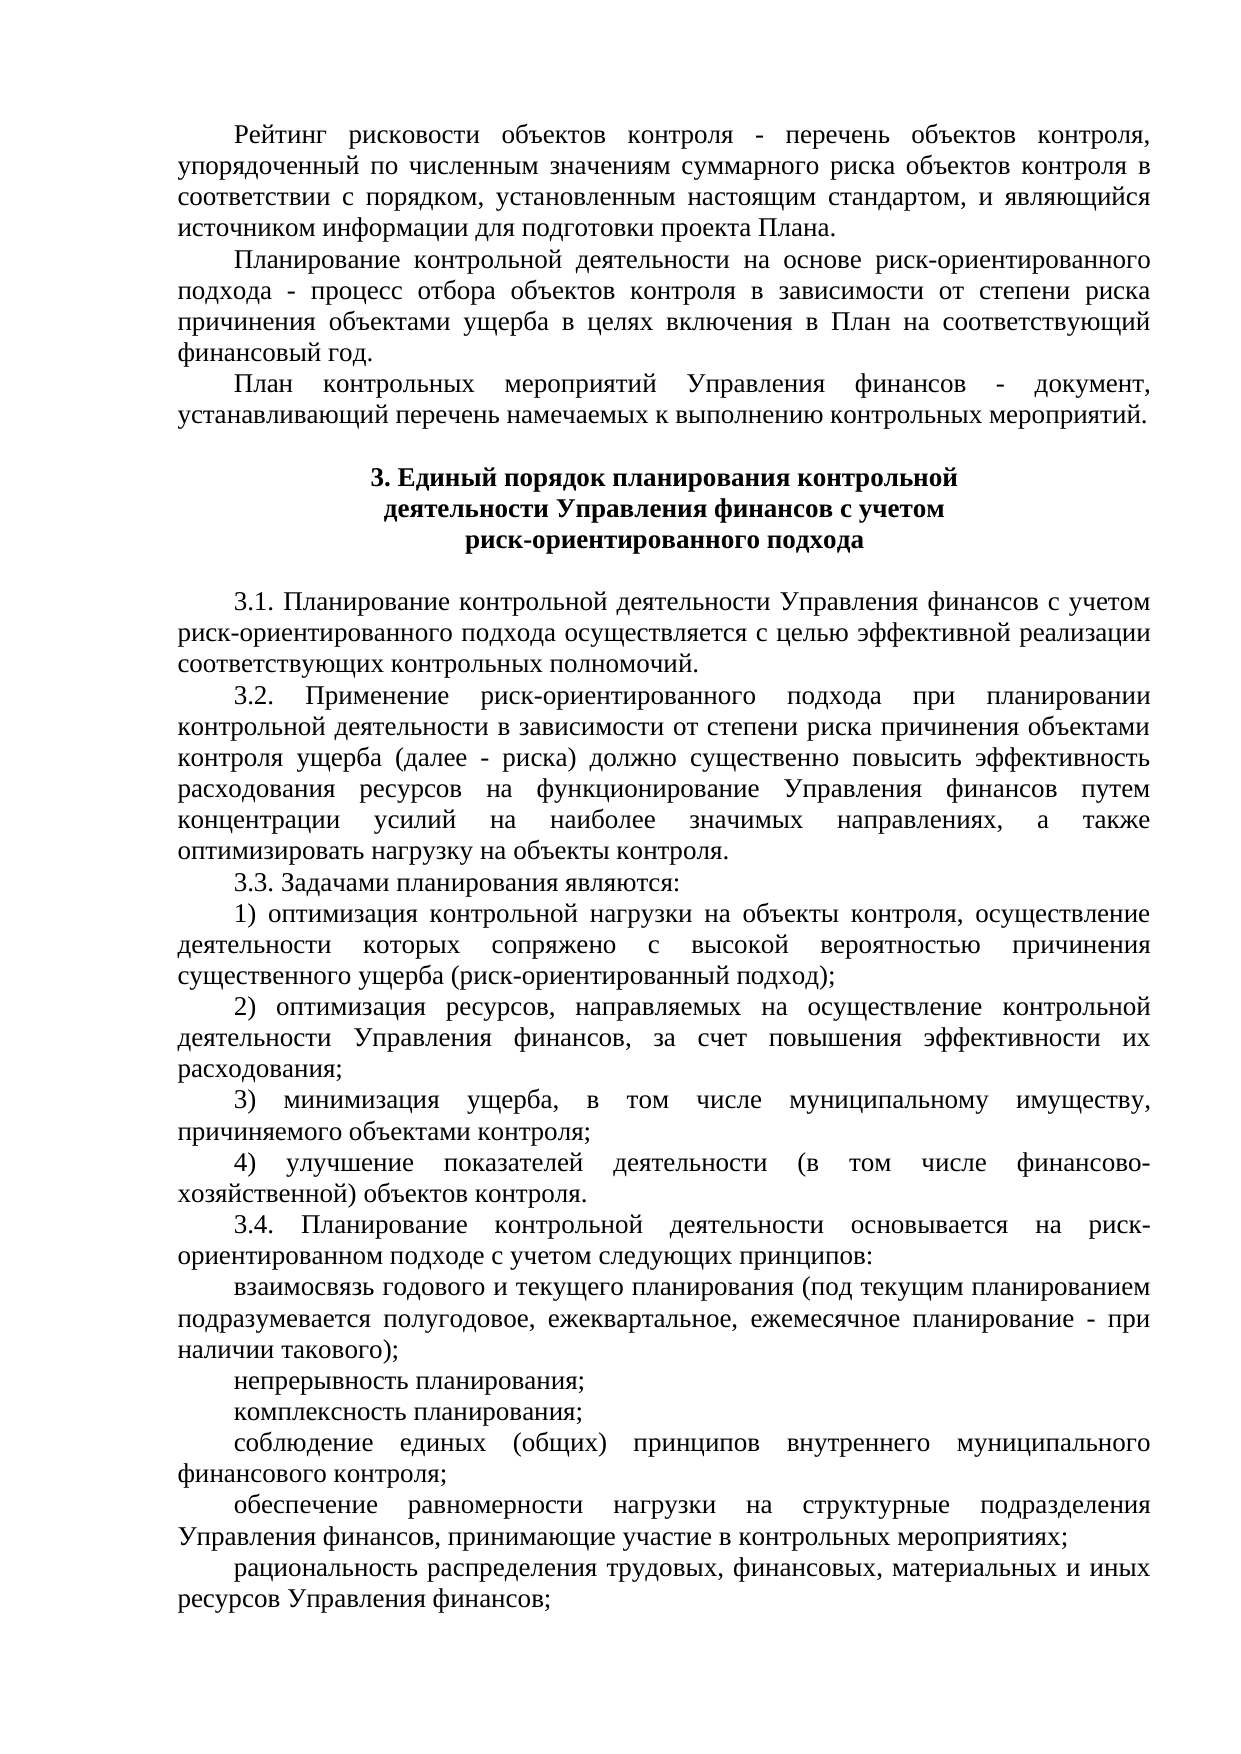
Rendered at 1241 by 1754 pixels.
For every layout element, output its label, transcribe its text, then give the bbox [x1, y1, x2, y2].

text Рейтинг рисковости объектов контроля - перечень объектов контроля, упорядоченный по численным значениям суммарного риска объектов контроля в соответствии с порядком, установленным настоящим стандартом, и являющийся источником информации для подготовки проекта Плана. [177, 118, 1152, 243]
text 3.4. Планирование контрольной деятельности основывается на риск-ориентированном подходе с учетом следующих принципов: [177, 1208, 1152, 1271]
text 3) минимизация ущерба, в том числе муниципальному имуществу, причиняемого объектами контроля; [177, 1084, 1152, 1146]
text 3.2. Применение риск-ориентированного подхода при планировании контрольной деятельности в зависимости от степени риска причинения объектами контроля ущерба (далее - риска) должно существенно повысить эффективность расходования ресурсов на функционирование Управления финансов путем концентрации усилий на наиболее значимых направлениях, а также оптимизировать нагрузку на объекты контроля. [177, 679, 1152, 866]
text План контрольных мероприятий Управления финансов - документ, устанавливающий перечень намечаемых к выполнению контрольных мероприятий. [177, 367, 1152, 429]
text 2) оптимизация ресурсов, направляемых на осуществление контрольной деятельности Управления финансов, за счет повышения эффективности их расходования; [177, 990, 1152, 1084]
text соблюдение единых (общих) принципов внутреннего муниципального финансового контроля; [177, 1426, 1152, 1488]
text комплексность планирования; [177, 1395, 1152, 1426]
text обеспечение равномерности нагрузки на структурные подразделения Управления финансов, принимающие участие в контрольных мероприятиях; [177, 1488, 1152, 1551]
text 3.3. Задачами планирования являются: [177, 866, 1152, 897]
title деятельности Управления финансов с учетом [177, 492, 1152, 523]
text рациональность распределения трудовых, финансовых, материальных и иных ресурсов Управления финансов; [177, 1551, 1152, 1613]
title риск-ориентированного подхода [177, 523, 1152, 554]
text 4) улучшение показателей деятельности (в том числе финансово-хозяйственной) объектов контроля. [177, 1146, 1152, 1208]
text 1) оптимизация контрольной нагрузки на объекты контроля, осуществление деятельности которых сопряжено с высокой вероятностью причинения существенного ущерба (риск-ориентированный подход); [177, 897, 1152, 990]
text непрерывность планирования; [177, 1364, 1152, 1395]
text взаимосвязь годового и текущего планирования (под текущим планированием подразумевается полугодовое, ежеквартальное, ежемесячное планирование - при наличии такового); [177, 1271, 1152, 1364]
text 3.1. Планирование контрольной деятельности Управления финансов с учетом риск-ориентированного подхода осуществляется с целью эффективной реализации соответствующих контрольных полномочий. [177, 585, 1152, 679]
title 3. Единый порядок планирования контрольной [177, 461, 1152, 492]
text Планирование контрольной деятельности на основе риск-ориентированного подхода - процесс отбора объектов контроля в зависимости от степени риска причинения объектами ущерба в целях включения в План на соответствующий финансовый год. [177, 243, 1152, 367]
